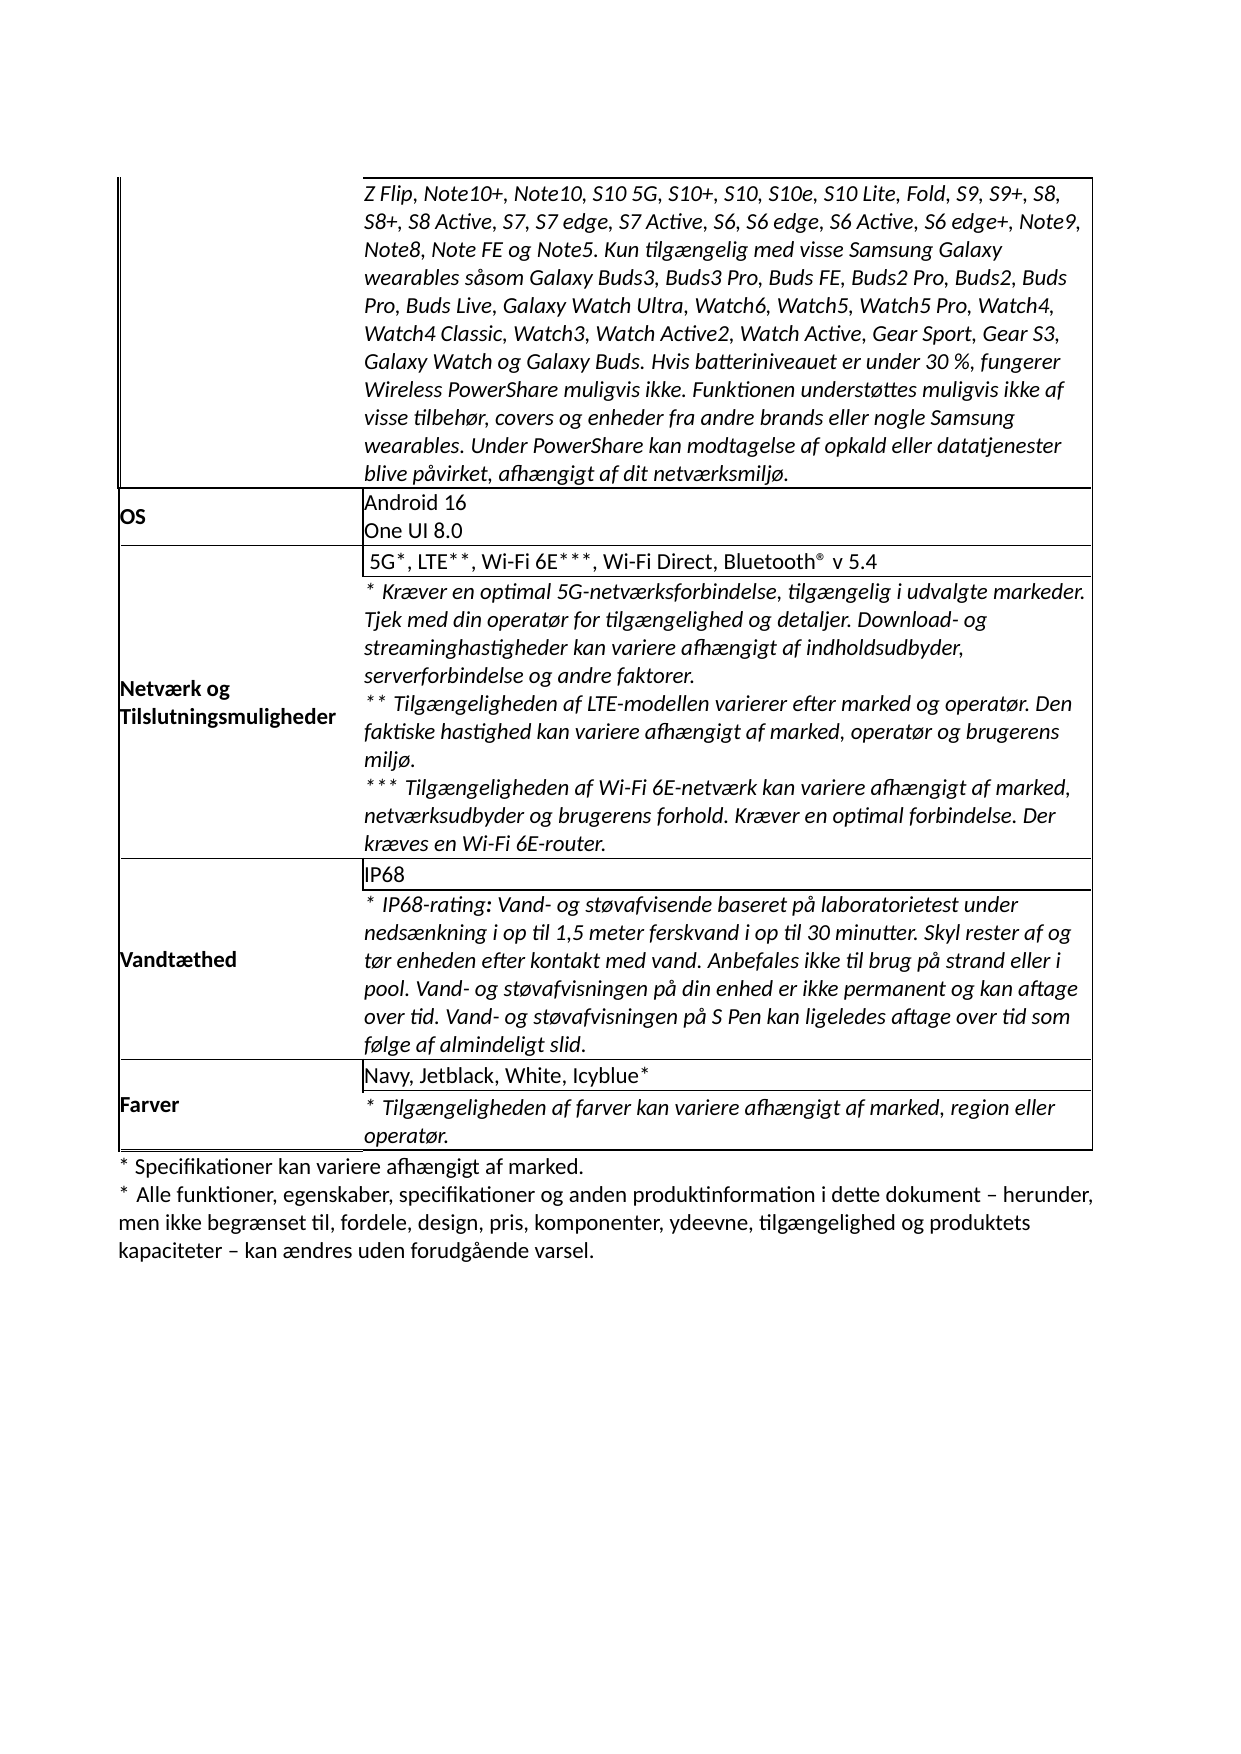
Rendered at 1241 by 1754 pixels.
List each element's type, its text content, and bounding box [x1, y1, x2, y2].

table_cell * Kræver en optimal 5G-netværksforbindelse, tilgængelig i udvalgte markeder. Tjek med din operatør for tilgængelighed og detaljer. Download- og streaminghastigheder kan variere afhængigt af indholdsudbyder, serverforbindelse og andre faktorer. ** Tilgængeligheden af LTE-modellen varierer efter marked og operatør. Den faktiske hastighed kan variere afhængigt af marked, operatør og brugerens miljø. *** Tilgængeligheden af Wi-Fi 6E-netværk kan variere afhængigt af marked, netværksudbyder og brugerens forhold. Kræver en optimal forbindelse. Der kræves en Wi-Fi 6E-router. [363, 576, 1092, 858]
table_cell Netværk og Tilslutningsmuligheder [120, 545, 363, 858]
table_cell Vandtæthed [120, 858, 363, 1058]
table_cell Farver [120, 1059, 363, 1149]
table_cell Navy, Jetblack, White, Icyblue* [364, 1059, 1092, 1090]
table_cell * IP68-rating: Vand- og støvafvisende baseret på laboratorietest under nedsænkning i op til 1,5 meter ferskvand i op til 30 minutter. Skyl rester af og tør enheden efter kontakt med vand. Anbefales ikke til brug på strand eller i pool. Vand- og støvafvisningen på din enhed er ikke permanent og kan aftage over tid. Vand- og støvafvisningen på S Pen kan ligeledes aftage over tid som følge af almindeligt slid. [363, 889, 1092, 1058]
table_cell * Tilgængeligheden af farver kan variere afhængigt af marked, region eller operatør. [363, 1090, 1092, 1149]
table_cell OS [120, 489, 362, 544]
text * Specifikationer kan variere afhængigt af marked. [118, 1152, 1122, 1180]
table_cell Android 16 One UI 8.0 [364, 487, 1092, 544]
table_cell 5G*, LTE**, Wi-Fi 6E***, Wi-Fi Direct, Bluetooth® v 5.4 [364, 545, 1092, 576]
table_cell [363, 179, 1092, 487]
text * Alle funktioner, egenskaber, specifikationer og anden produktinformation i dette dokument – herunder, men ikke begrænset til, fordele, design, pris, komponenter, ydeevne, tilgængelighed og produktets kapaciteter – kan ændres uden forudgående varsel. [118, 1180, 1122, 1264]
table_cell IP68 [364, 858, 1092, 889]
